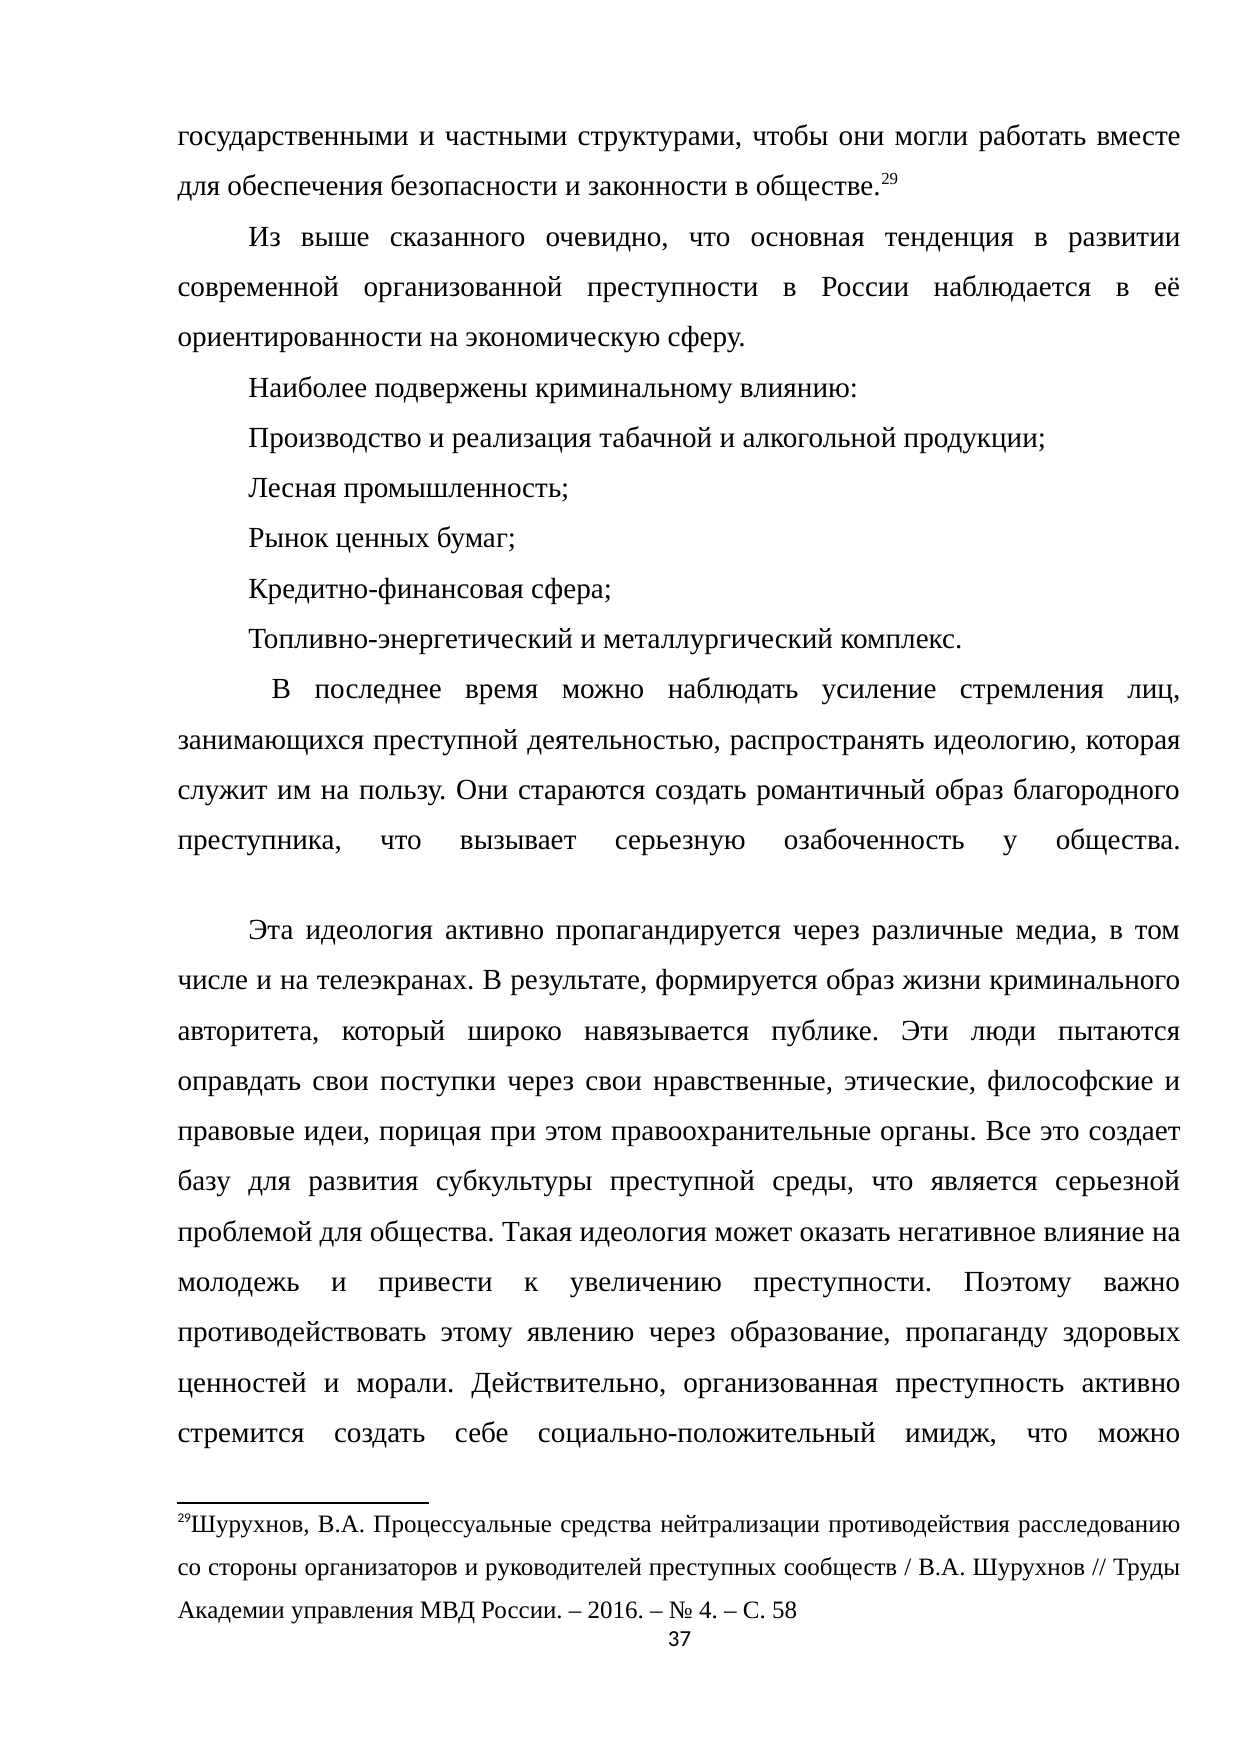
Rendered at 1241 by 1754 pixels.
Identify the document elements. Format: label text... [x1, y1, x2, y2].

text Из выше сказанного очевидно, что основная тенденция в развитии современной организованной преступности в России наблюдается в её ориентированности на экономическую сферу. [177, 219, 1181, 353]
text Рынок ценных бумаг; [177, 521, 1181, 554]
text Лесная промышленность; [177, 470, 1181, 504]
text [177, 118, 1181, 202]
text Топливно-энергетический и металлургический комплекс. [177, 621, 1181, 655]
text Производство и реализация табачной и алкогольной продукции; [177, 420, 1181, 453]
text Кредитно-финансовая сфера; [177, 571, 1181, 604]
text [177, 912, 1181, 1449]
text Наиболее подвержены криминальному влиянию: [177, 370, 1181, 403]
text В последнее время можно наблюдать усиление стремления лиц, занимающихся преступной деятельностью, распространять идеологию, которая служит им на пользу. Они стараются создать романтичный образ благородного преступника, что вызывает серьезную озабоченность у общества. [177, 672, 1181, 898]
